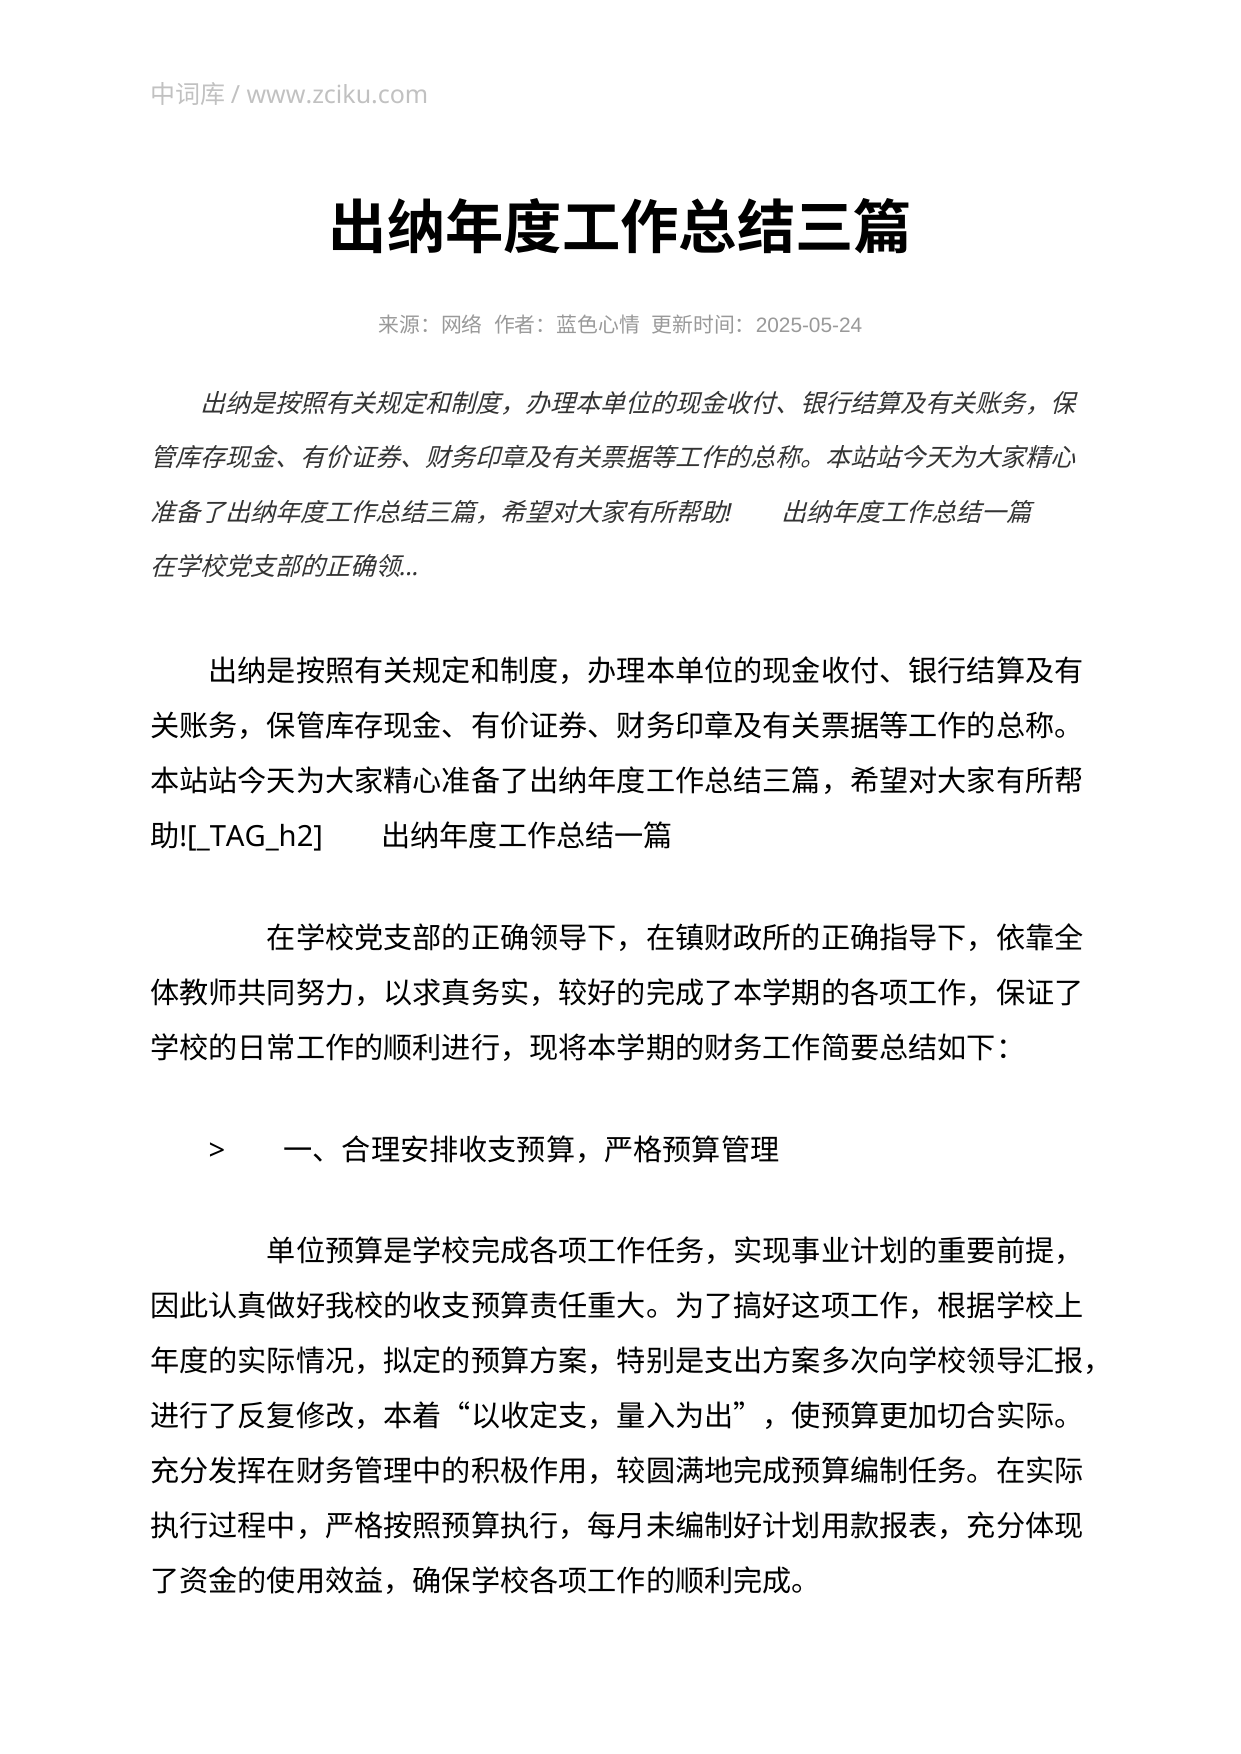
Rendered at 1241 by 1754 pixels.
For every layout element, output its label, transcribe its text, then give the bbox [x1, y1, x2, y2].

text 来源：网络 作者：蓝色心情 更新时间：2025-05-24 [150, 313, 1090, 337]
text 出纳是按照有关规定和制度，办理本单位的现金收付、银行结算及有关账务，保管库存现金、有价证券、财务印章及有关票据等工作的总称。本站站今天为大家精心准备了出纳年度工作总结三篇，希望对大家有所帮助![_TAG_h2] 出纳年度工作总结一篇 [150, 648, 1090, 855]
subtitle 出纳年度工作总结三篇 [150, 181, 1090, 266]
text 出纳是按照有关规定和制度，办理本单位的现金收付、银行结算及有关账务，保管库存现金、有价证券、财务印章及有关票据等工作的总称。本站站今天为大家精心准备了出纳年度工作总结三篇，希望对大家有所帮助! 出纳年度工作总结一篇 在学校党支部的正确领... [150, 383, 1090, 583]
text 在学校党支部的正确领导下，在镇财政所的正确指导下，依靠全体教师共同努力，以求真务实，较好的完成了本学期的各项工作，保证了学校的日常工作的顺利进行，现将本学期的财务工作简要总结如下： [150, 914, 1090, 1067]
text > 一、合理安排收支预算，严格预算管理 [150, 1126, 1090, 1168]
text 单位预算是学校完成各项工作任务，实现事业计划的重要前提，因此认真做好我校的收支预算责任重大。为了搞好这项工作，根据学校上年度的实际情况，拟定的预算方案，特别是支出方案多次向学校领导汇报，进行了反复修改，本着“以收定支，量入为出”，使预算更加切合实际。充分发挥在财务管理中的积极作用，较圆满地完成预算编制任务。在实际执行过程中，严格按照预算执行，每月未编制好计划用款报表，充分体现了资金的使用效益，确保学校各项工作的顺利完成。 [150, 1228, 1090, 1600]
